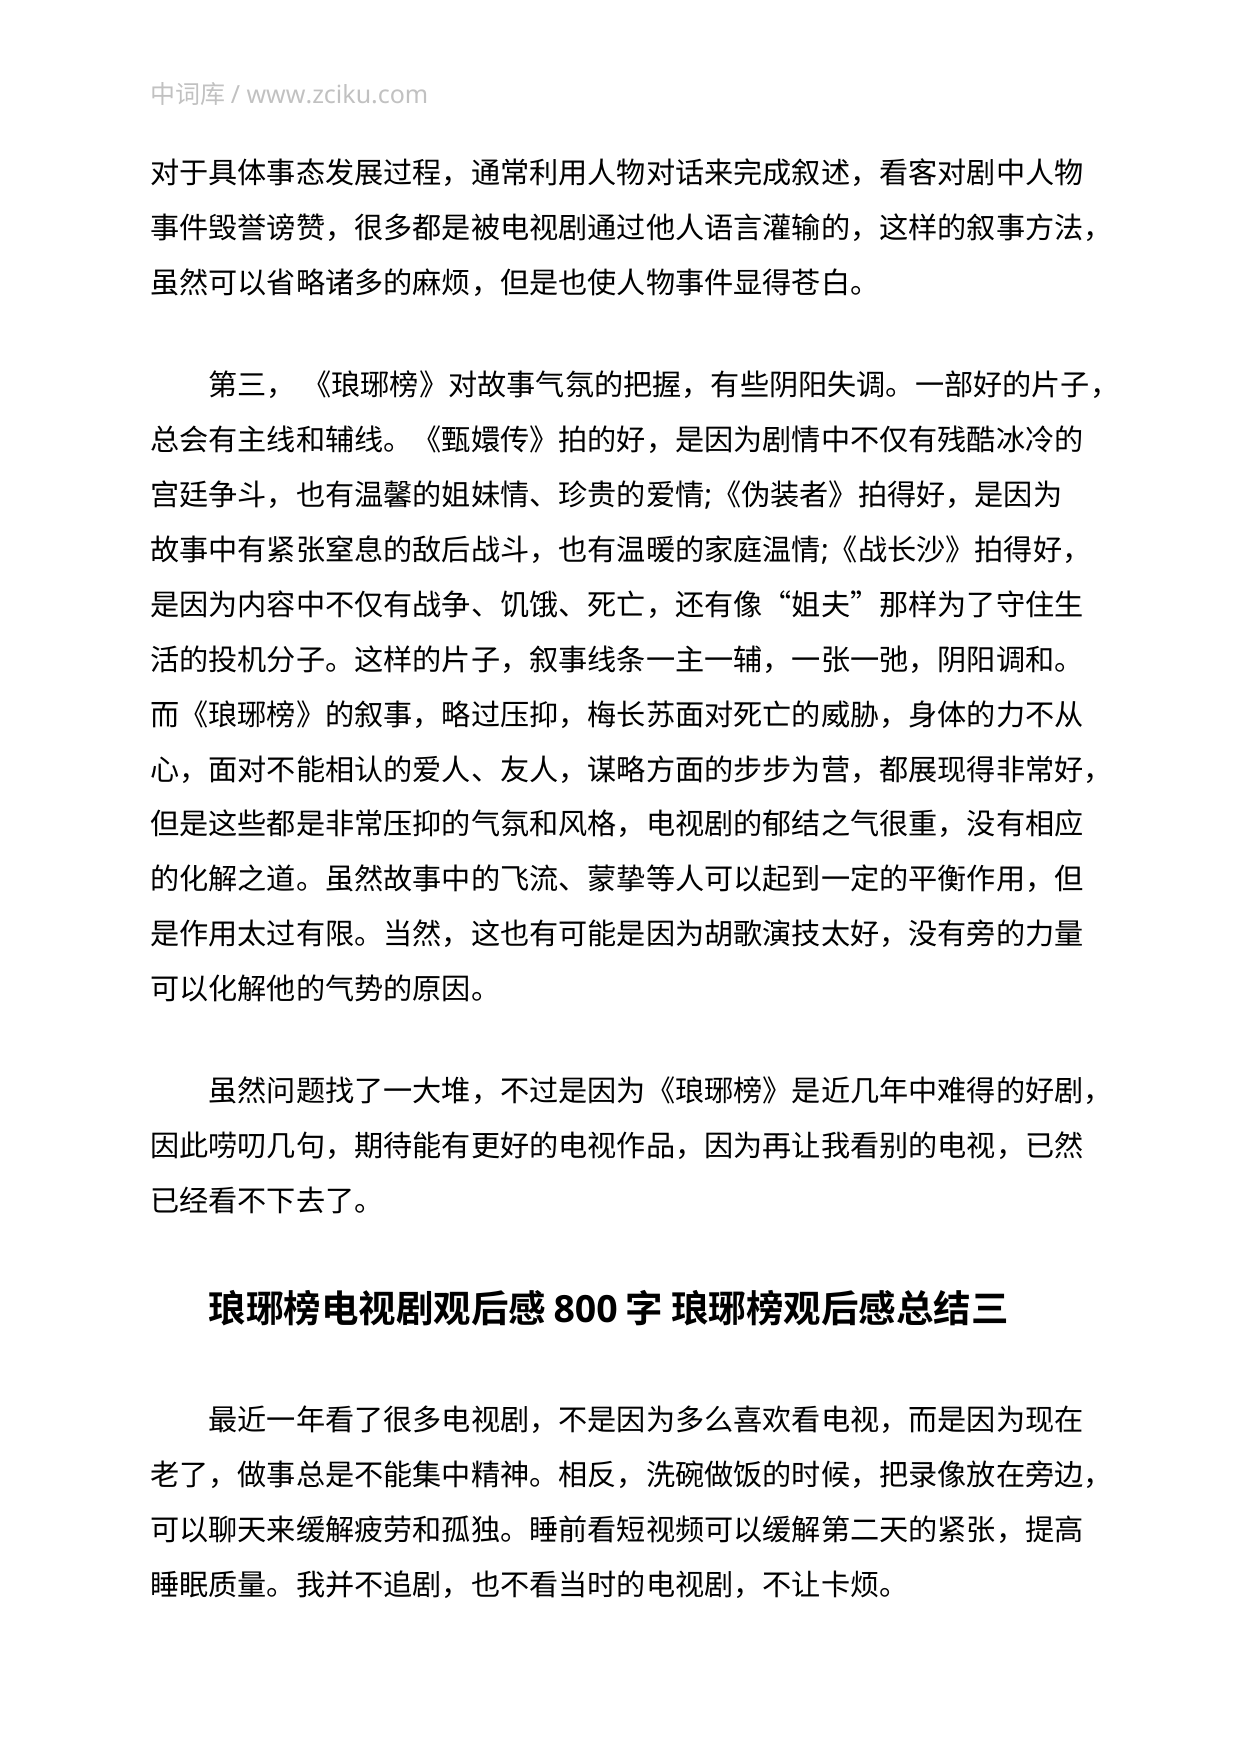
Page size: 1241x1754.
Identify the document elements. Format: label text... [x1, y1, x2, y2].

text 琅琊榜电视剧观后感800字 琅琊榜观后感总结三 [150, 1279, 1090, 1333]
text 虽然问题找了一大堆，不过是因为《琅琊榜》是近几年中难得的好剧，因此唠叨几句，期待能有更好的电视作品，因为再让我看别的电视，已然已经看不下去了。 [150, 1067, 1090, 1219]
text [150, 150, 1090, 302]
text 最近一年看了很多电视剧，不是因为多么喜欢看电视，而是因为现在老了，做事总是不能集中精神。相反，洗碗做饭的时候，把录像放在旁边，可以聊天来缓解疲劳和孤独。睡前看短视频可以缓解第二天的紧张，提高睡眠质量。我并不追剧，也不看当时的电视剧，不让卡烦。 [150, 1397, 1090, 1603]
text 第三， 《琅琊榜》对故事气氛的把握，有些阴阳失调。一部好的片子，总会有主线和辅线。《甄嬛传》拍的好，是因为剧情中不仅有残酷冰冷的宫廷争斗，也有温馨的姐妹情、珍贵的爱情;《伪装者》拍得好，是因为故事中有紧张窒息的敌后战斗，也有温暖的家庭温情;《战长沙》拍得好，是因为内容中不仅有战争、饥饿、死亡，还有像“姐夫”那样为了守住生活的投机分子。这样的片子，叙事线条一主一辅，一张一弛，阴阳调和。而《琅琊榜》的叙事，略过压抑，梅长苏面对死亡的威胁，身体的力不从心，面对不能相认的爱人、友人，谋略方面的步步为营，都展现得非常好，但是这些都是非常压抑的气氛和风格，电视剧的郁结之气很重，没有相应的化解之道。虽然故事中的飞流、蒙挚等人可以起到一定的平衡作用，但是作用太过有限。当然，这也有可能是因为胡歌演技太好，没有旁的力量可以化解他的气势的原因。 [150, 362, 1090, 1008]
